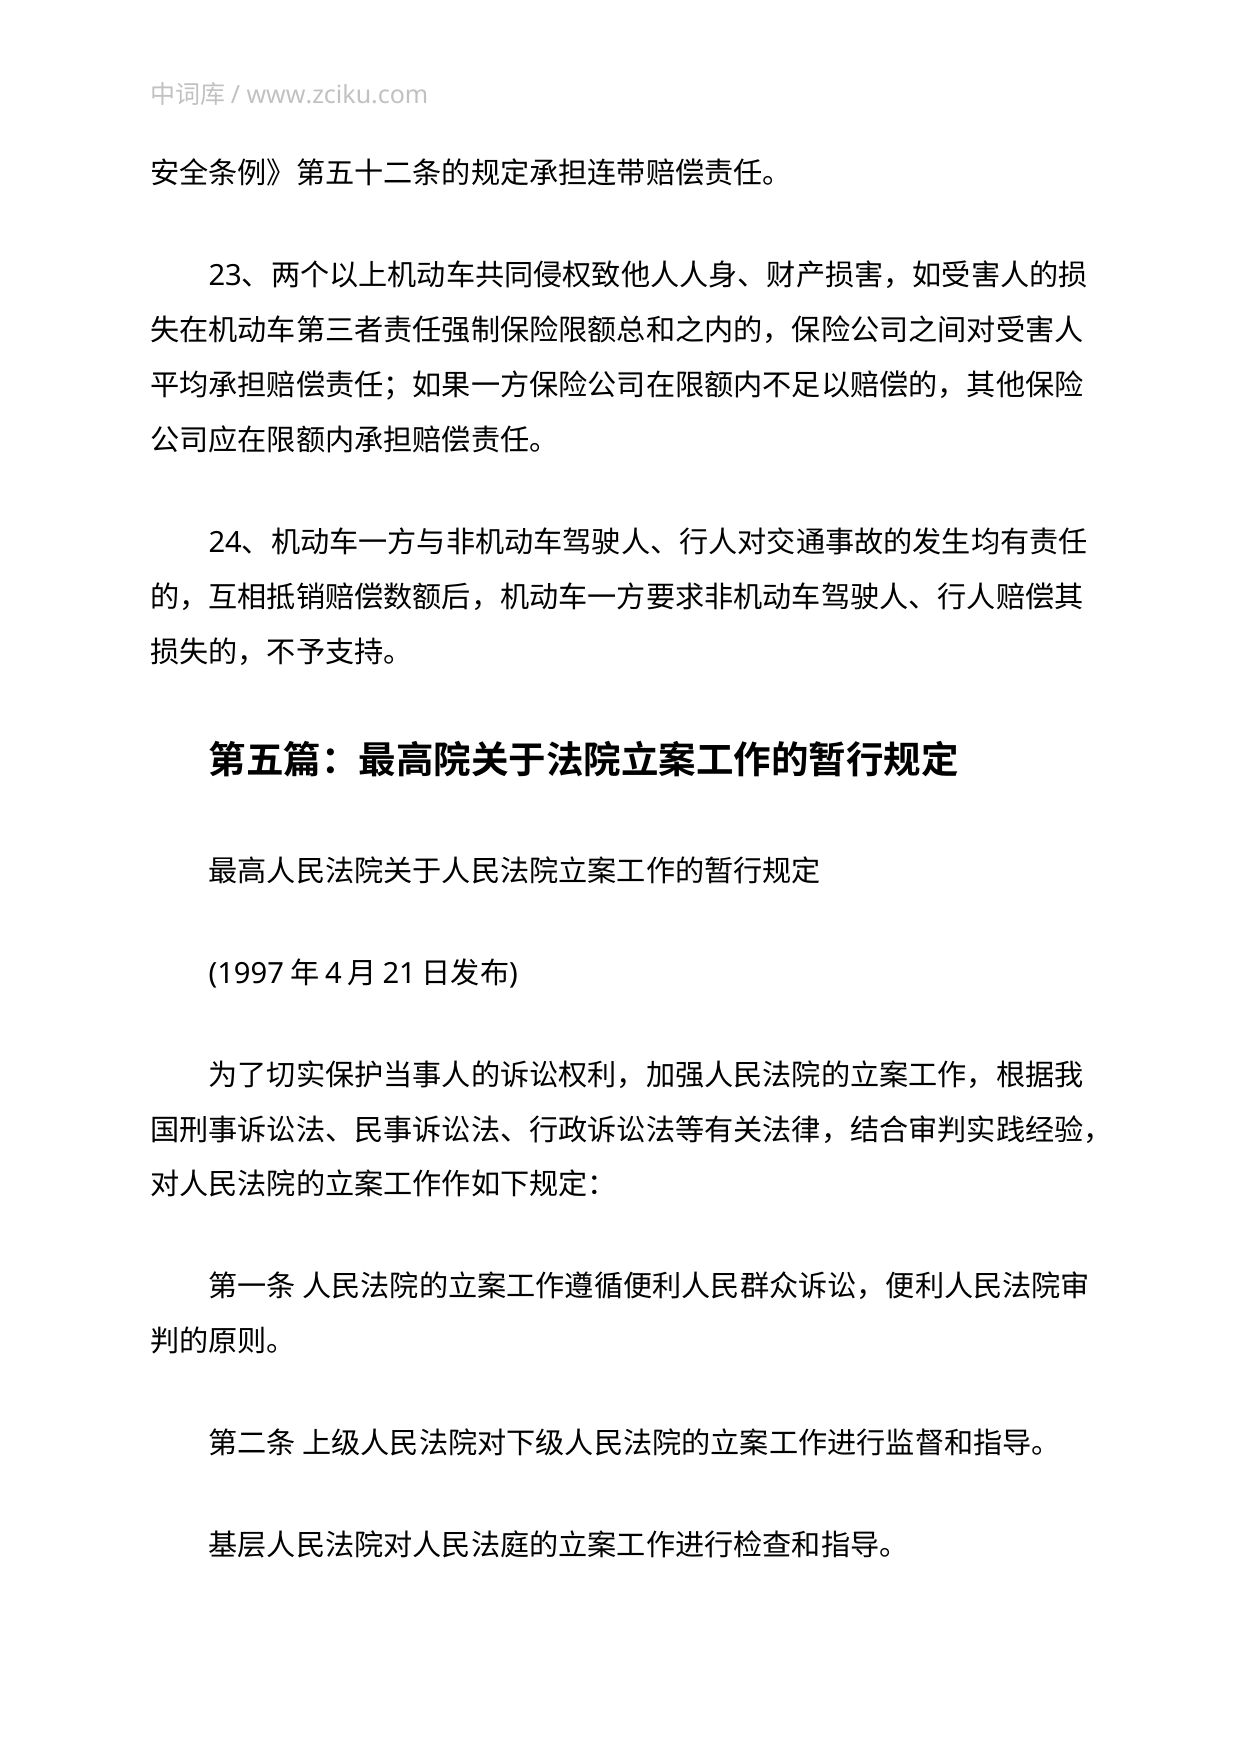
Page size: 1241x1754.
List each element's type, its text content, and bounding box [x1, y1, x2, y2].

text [150, 150, 1090, 192]
text 第二条 上级人民法院对下级人民法院的立案工作进行监督和指导。 [150, 1419, 1090, 1462]
text (1997年4月21日发布) [150, 949, 1090, 992]
text 23、两个以上机动车共同侵权致他人人身、财产损害，如受害人的损失在机动车第三者责任强制保险限额总和之内的，保险公司之间对受害人平均承担赔偿责任；如果一方保险公司在限额内不足以赔偿的，其他保险公司应在限额内承担赔偿责任。 [150, 252, 1090, 459]
text 基层人民法院对人民法庭的立案工作进行检查和指导。 [150, 1521, 1090, 1563]
text 为了切实保护当事人的诉讼权利，加强人民法院的立案工作，根据我国刑事诉讼法、民事诉讼法、行政诉讼法等有关法律，结合审判实践经验，对人民法院的立案工作作如下规定： [150, 1051, 1090, 1203]
text 最高人民法院关于人民法院立案工作的暂行规定 [150, 847, 1090, 890]
text 第五篇：最高院关于法院立案工作的暂行规定 [150, 730, 1090, 784]
text 24、机动车一方与非机动车驾驶人、行人对交通事故的发生均有责任的，互相抵销赔偿数额后，机动车一方要求非机动车驾驶人、行人赔偿其损失的，不予支持。 [150, 518, 1090, 671]
text 第一条 人民法院的立案工作遵循便利人民群众诉讼，便利人民法院审判的原则。 [150, 1263, 1090, 1360]
